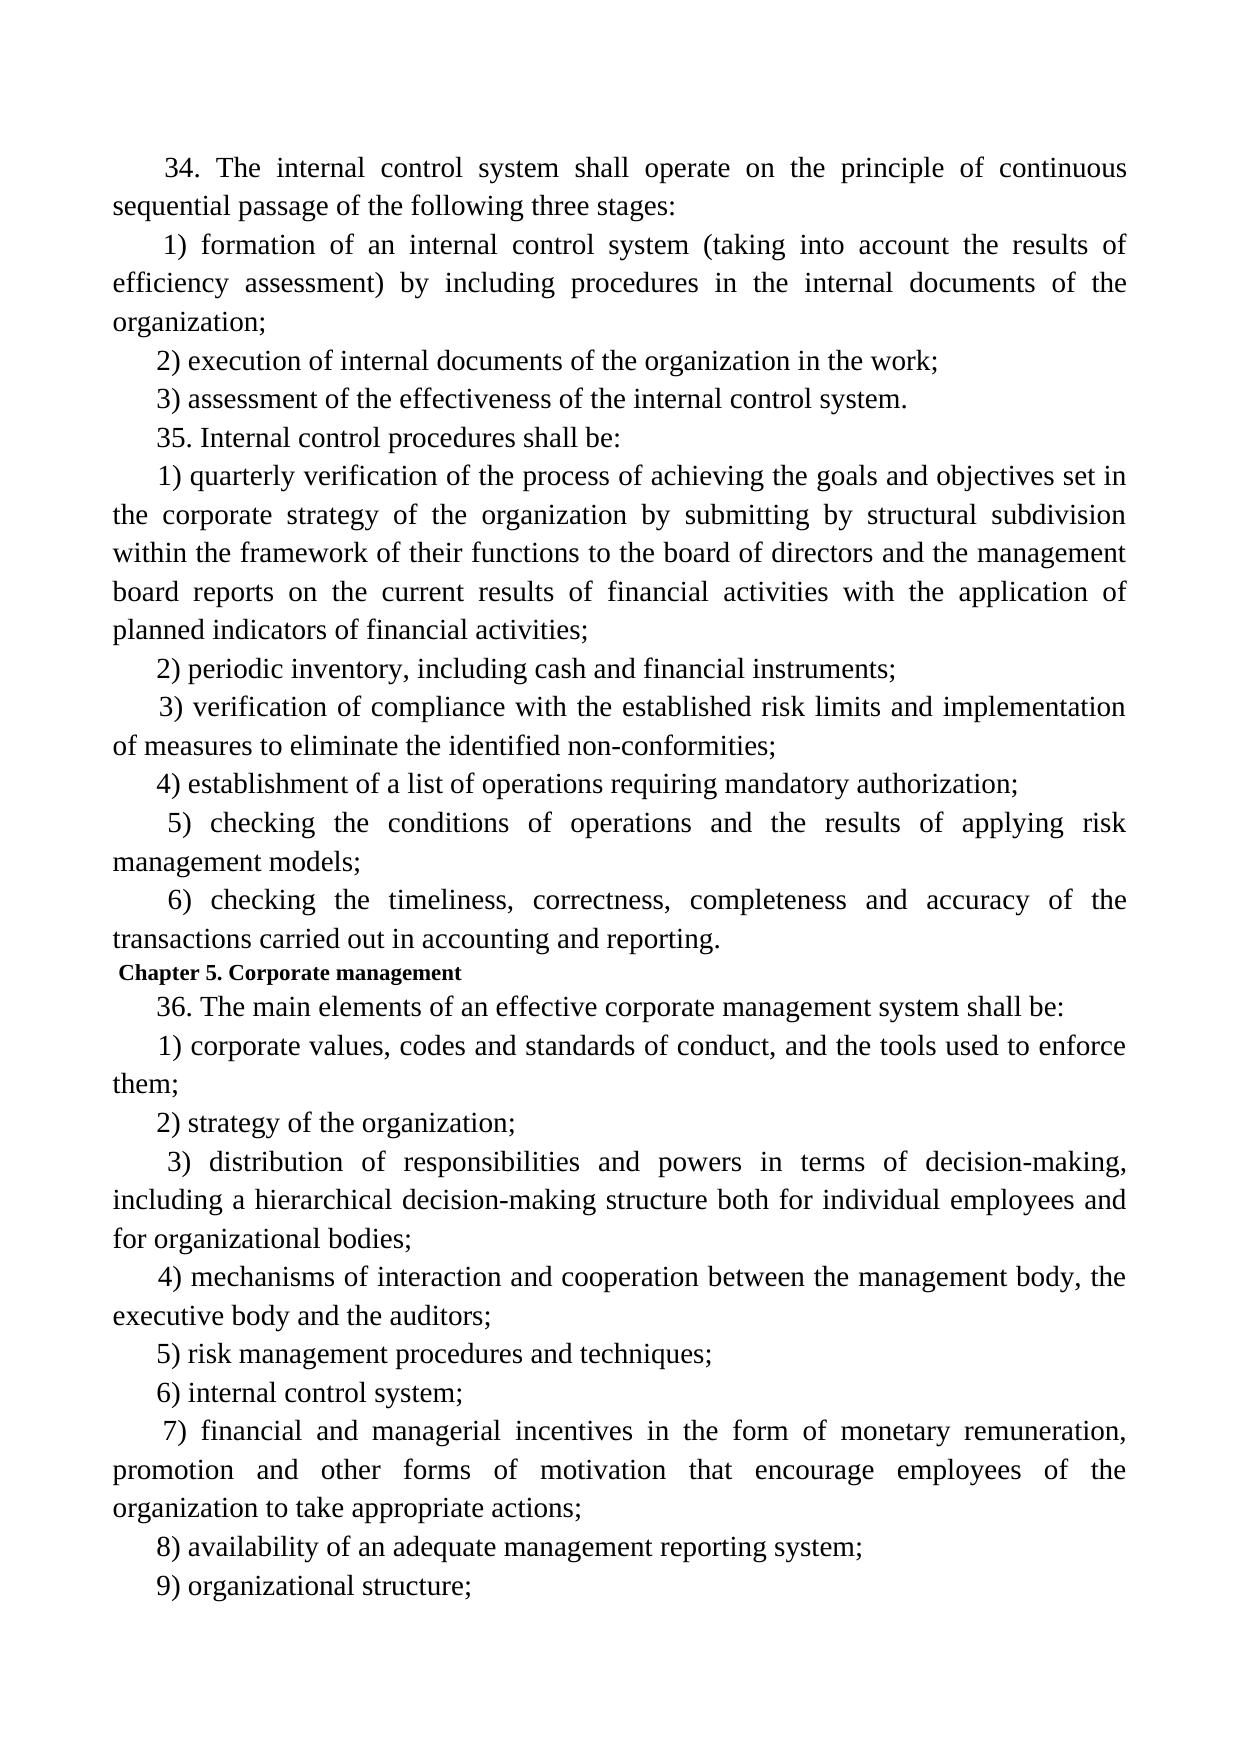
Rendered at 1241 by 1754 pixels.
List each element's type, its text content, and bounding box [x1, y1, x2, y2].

text 5) checking the conditions of operations and the results of applying risk management models; [112, 805, 1128, 877]
text Chapter 5. Corporate management [112, 959, 1128, 986]
text 4) mechanisms of interaction and cooperation between the management body, the executive body and the auditors; [112, 1259, 1128, 1331]
text 6) checking the timeliness, correctness, completeness and accuracy of the transactions carried out in accounting and reporting. [112, 882, 1128, 954]
text 36. The main elements of an effective corporate management system shall be: [112, 989, 1128, 1023]
text 7) financial and managerial incentives in the form of monetary remuneration, promotion and other forms of motivation that encourage employees of the organization to take appropriate actions; [112, 1413, 1128, 1524]
text 8) availability of an adequate management reporting system; [112, 1529, 1128, 1563]
text 34. The internal control system shall operate on the principle of continuous sequential passage of the following three stages: [112, 150, 1128, 222]
text 2) periodic inventory, including cash and financial instruments; [112, 651, 1128, 684]
text 2) strategy of the organization; [112, 1105, 1128, 1139]
text 35. Internal control procedures shall be: [112, 420, 1128, 453]
text 9) organizational structure; [112, 1568, 1128, 1601]
text 1) formation of an internal control system (taking into account the results of efficiency assessment) by including procedures in the internal documents of the organization; [112, 227, 1128, 338]
text 1) corporate values, codes and standards of conduct, and the tools used to enforce them; [112, 1028, 1128, 1100]
text 3) verification of compliance with the established risk limits and implementation of measures to eliminate the identified non-conformities; [112, 689, 1128, 762]
text 2) execution of internal documents of the organization in the work; [112, 343, 1128, 376]
text 5) risk management procedures and techniques; [112, 1336, 1128, 1370]
text 1) quarterly verification of the process of achieving the goals and objectives set in the corporate strategy of the organization by submitting by structural subdivision within the framework of their functions to the board of directors and the management board reports on the current results of financial activities with the application of planned indicators of financial activities; [112, 458, 1128, 646]
text 3) distribution of responsibilities and powers in terms of decision-making, including a hierarchical decision-making structure both for individual employees and for organizational bodies; [112, 1144, 1128, 1254]
text 6) internal control system; [112, 1375, 1128, 1408]
text 4) establishment of a list of operations requiring mandatory authorization; [112, 767, 1128, 800]
text 3) assessment of the effectiveness of the internal control system. [112, 381, 1128, 415]
